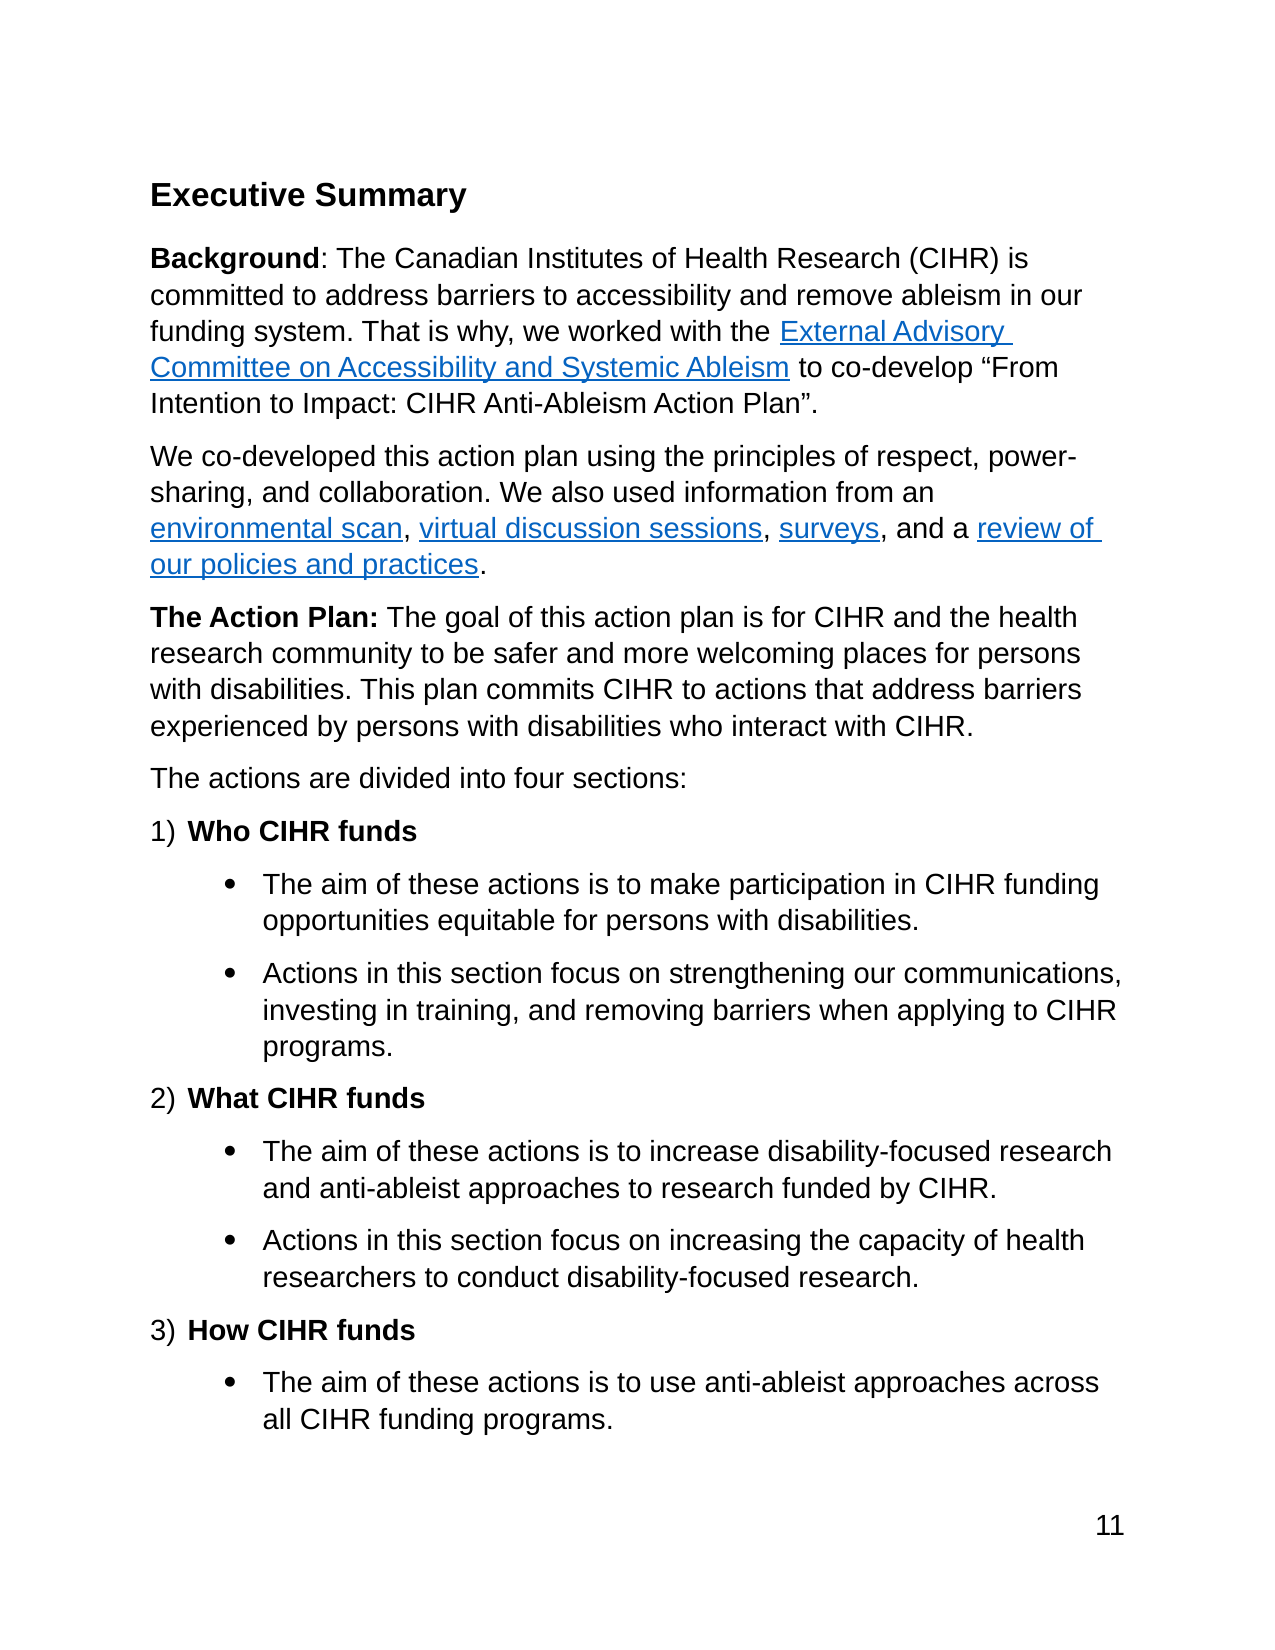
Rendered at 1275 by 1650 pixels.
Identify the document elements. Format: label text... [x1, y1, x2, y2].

list Actions in this section focus on strengthening our communications, investing in training, and removing barriers when applying to CIHR programs. [225, 956, 1125, 1062]
list The aim of these actions is to increase disability-focused research and anti-ableist approaches to research funded by CIHR. [225, 1134, 1125, 1204]
list Who CIHR funds [150, 814, 1125, 848]
list How CIHR funds [150, 1313, 1125, 1346]
text The Action Plan: The goal of this action plan is for CIHR and the health research community to be safer and more welcoming places for persons with disabilities. This plan commits CIHR to actions that address barriers experienced by persons with disabilities who interact with CIHR. [150, 600, 1125, 742]
text We co-developed this action plan using the principles of respect, power-sharing, and collaboration. We also used information from an environmental scan, virtual discussion sessions, surveys, and a review of our policies and practices. [150, 439, 1125, 581]
list The aim of these actions is to make participation in CIHR funding opportunities equitable for persons with disabilities. [225, 867, 1125, 937]
list What CIHR funds [150, 1081, 1125, 1115]
text The actions are divided into four sections: [150, 761, 1125, 795]
text Background: The Canadian Institutes of Health Research (CIHR) is committed to address barriers to accessibility and remove ableism in our funding system. That is why, we worked with the External Advisory Committee on Accessibility and Systemic Ableism to co-develop “From Intention to Impact: CIHR Anti-Ableism Action Plan”. [150, 241, 1125, 419]
subtitle Executive Summary [150, 175, 1125, 213]
list The aim of these actions is to use anti-ableist approaches across all CIHR funding programs. [225, 1365, 1125, 1435]
list Actions in this section focus on increasing the capacity of health researchers to conduct disability-focused research. [225, 1223, 1125, 1293]
